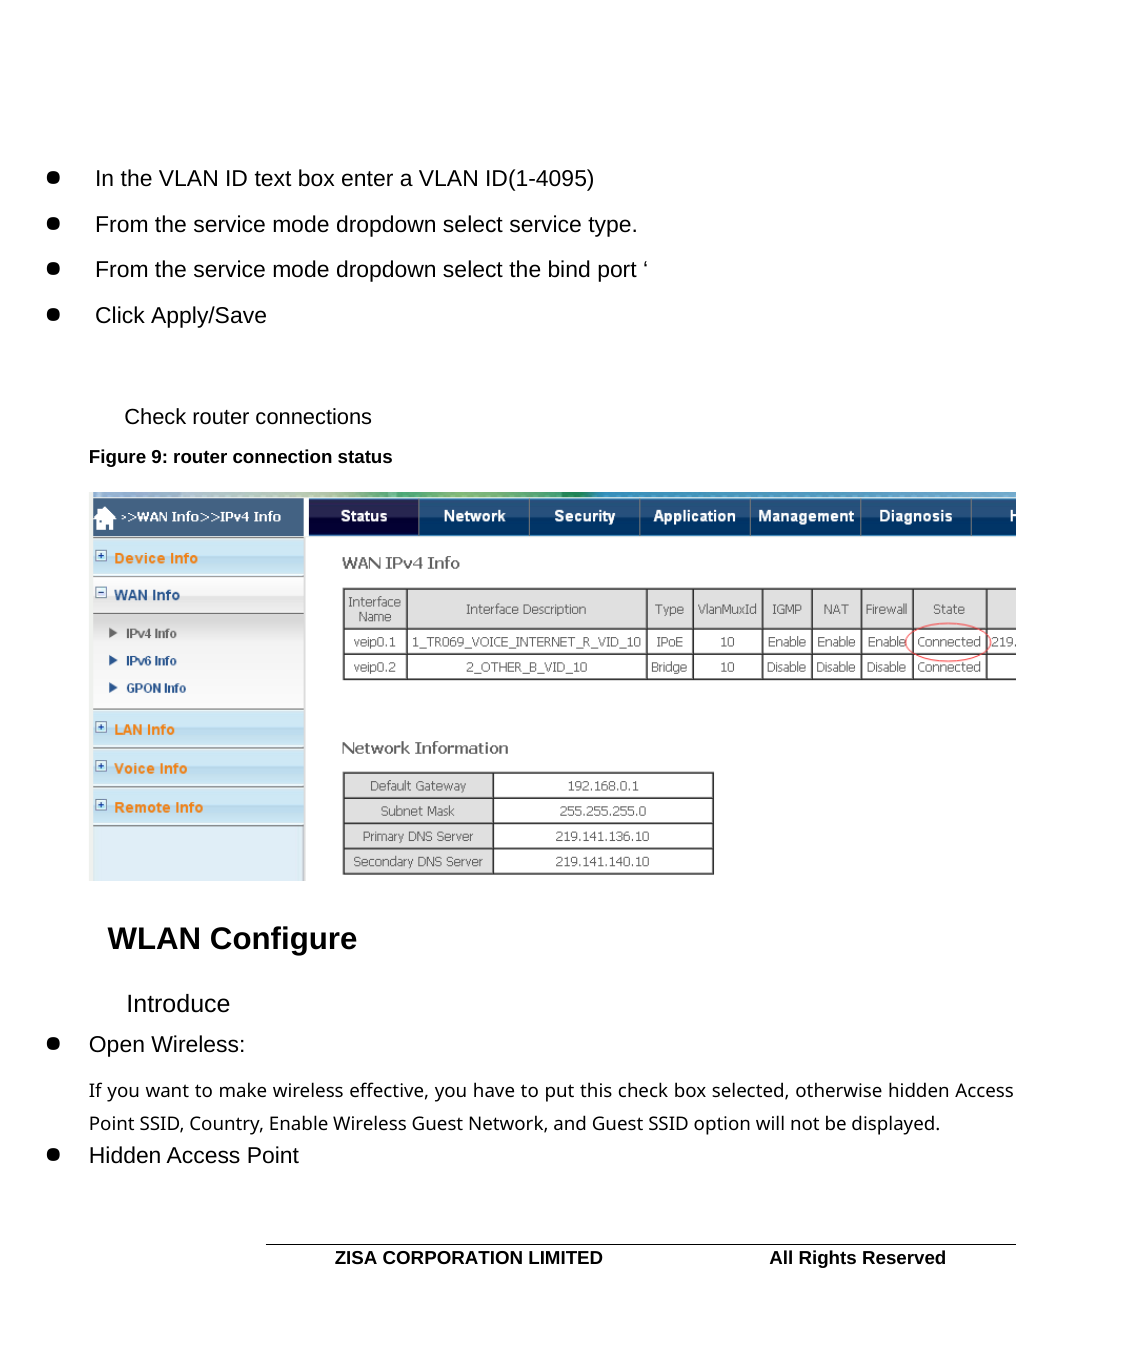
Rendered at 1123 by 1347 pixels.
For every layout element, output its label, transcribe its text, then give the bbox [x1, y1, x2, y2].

list From the service mode dropdown select service type. [44, 208, 1059, 240]
list Click Apply/Save [44, 299, 1059, 332]
text If you want to make wireless effective, you have to put this check box selected, otherwise hidden Access Point SSID, Country, Enable Wireless Guest Network, and Guest SSID option will not be displayed. [89, 1074, 1016, 1139]
list Open Wireless: [44, 1028, 1059, 1061]
subtitle Introduce [126, 987, 1016, 1020]
list In the VLAN ID text box enter a VLAN ID(1-4095) [44, 162, 1059, 195]
list Hidden Access Point [44, 1139, 1059, 1171]
list From the service mode dropdown select the bind port ‘ [44, 253, 1059, 286]
subtitle Check router connections [124, 400, 1016, 432]
picture [88, 492, 1016, 881]
text Figure 9: router connection status [89, 441, 1016, 473]
subtitle WLAN Configure [107, 906, 1016, 971]
